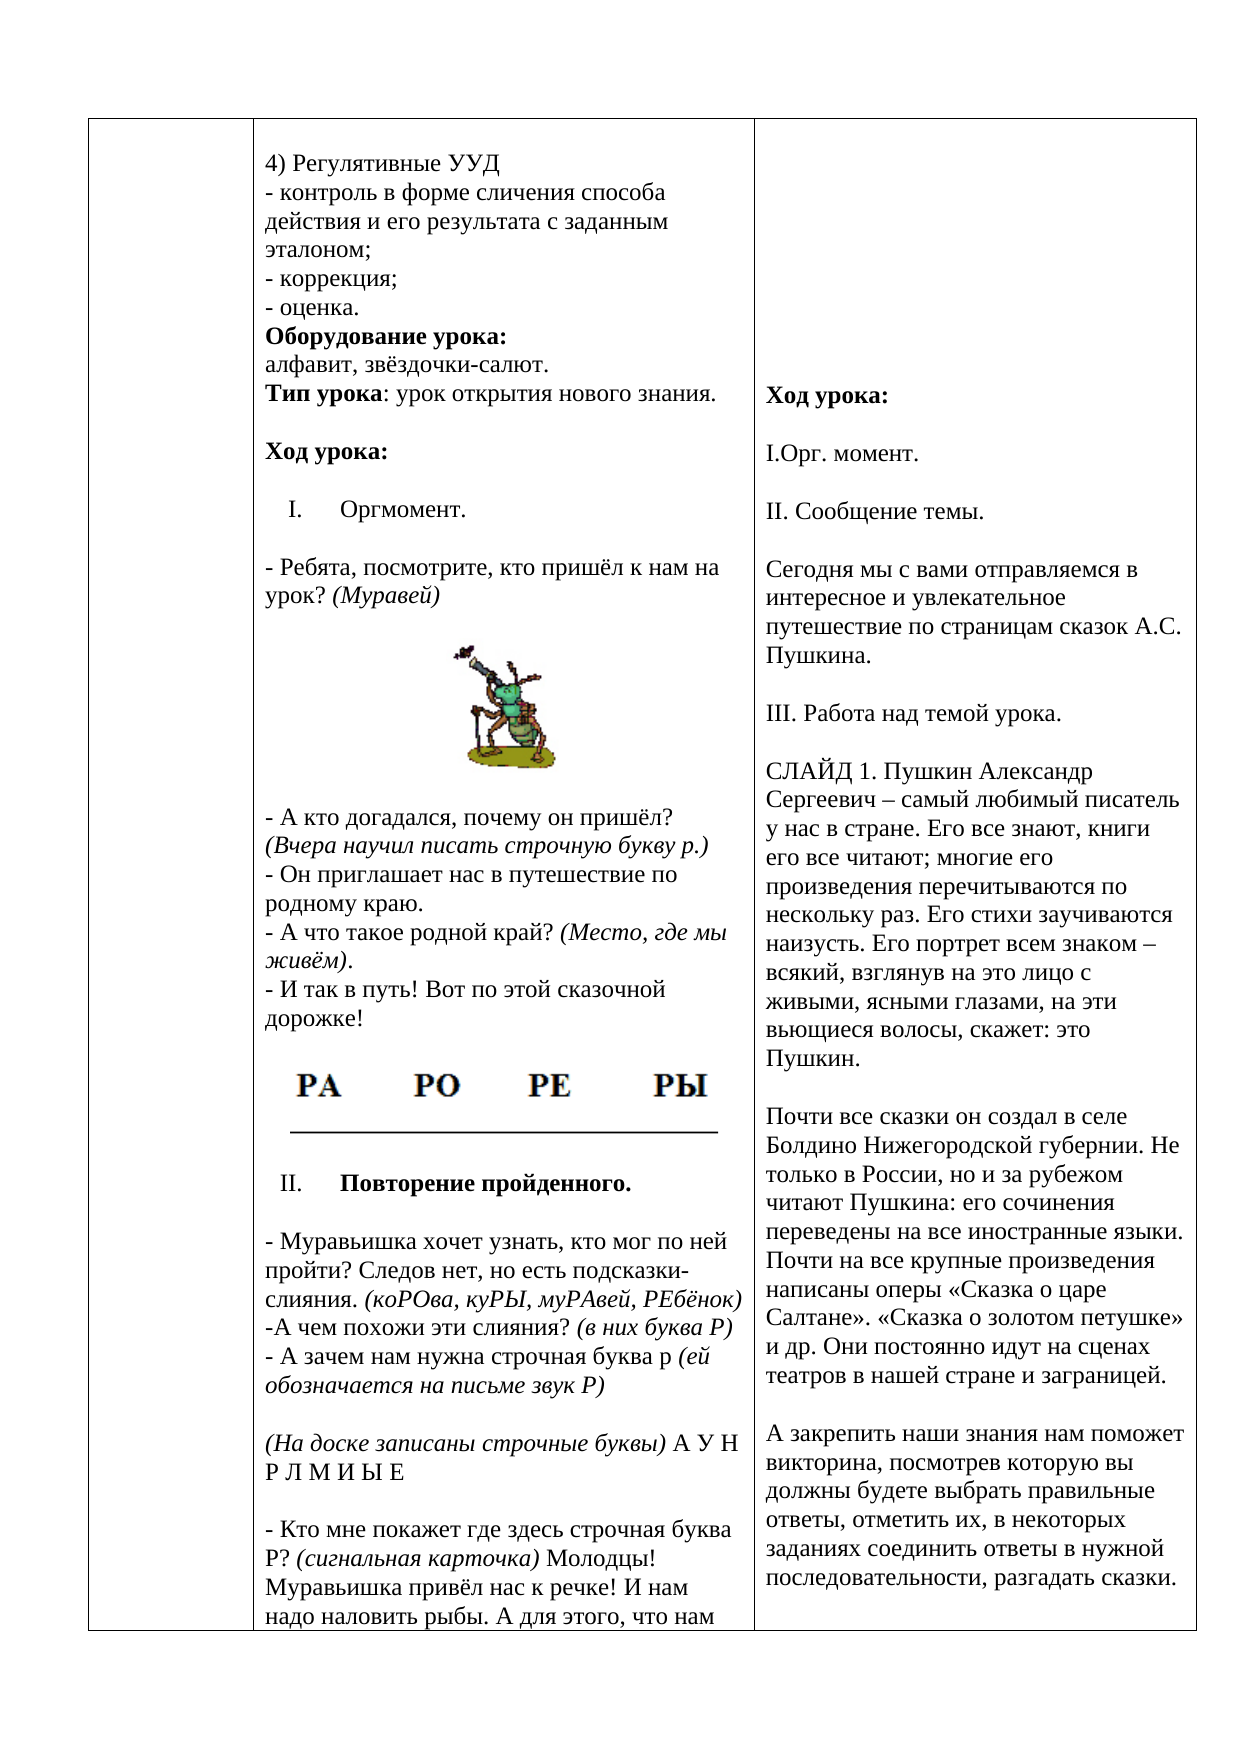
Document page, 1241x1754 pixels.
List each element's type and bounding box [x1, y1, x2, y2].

table_cell [254, 119, 754, 1629]
picture [290, 1061, 719, 1140]
table_cell [755, 119, 1196, 1629]
picture [446, 638, 562, 773]
table_cell [89, 119, 253, 1629]
